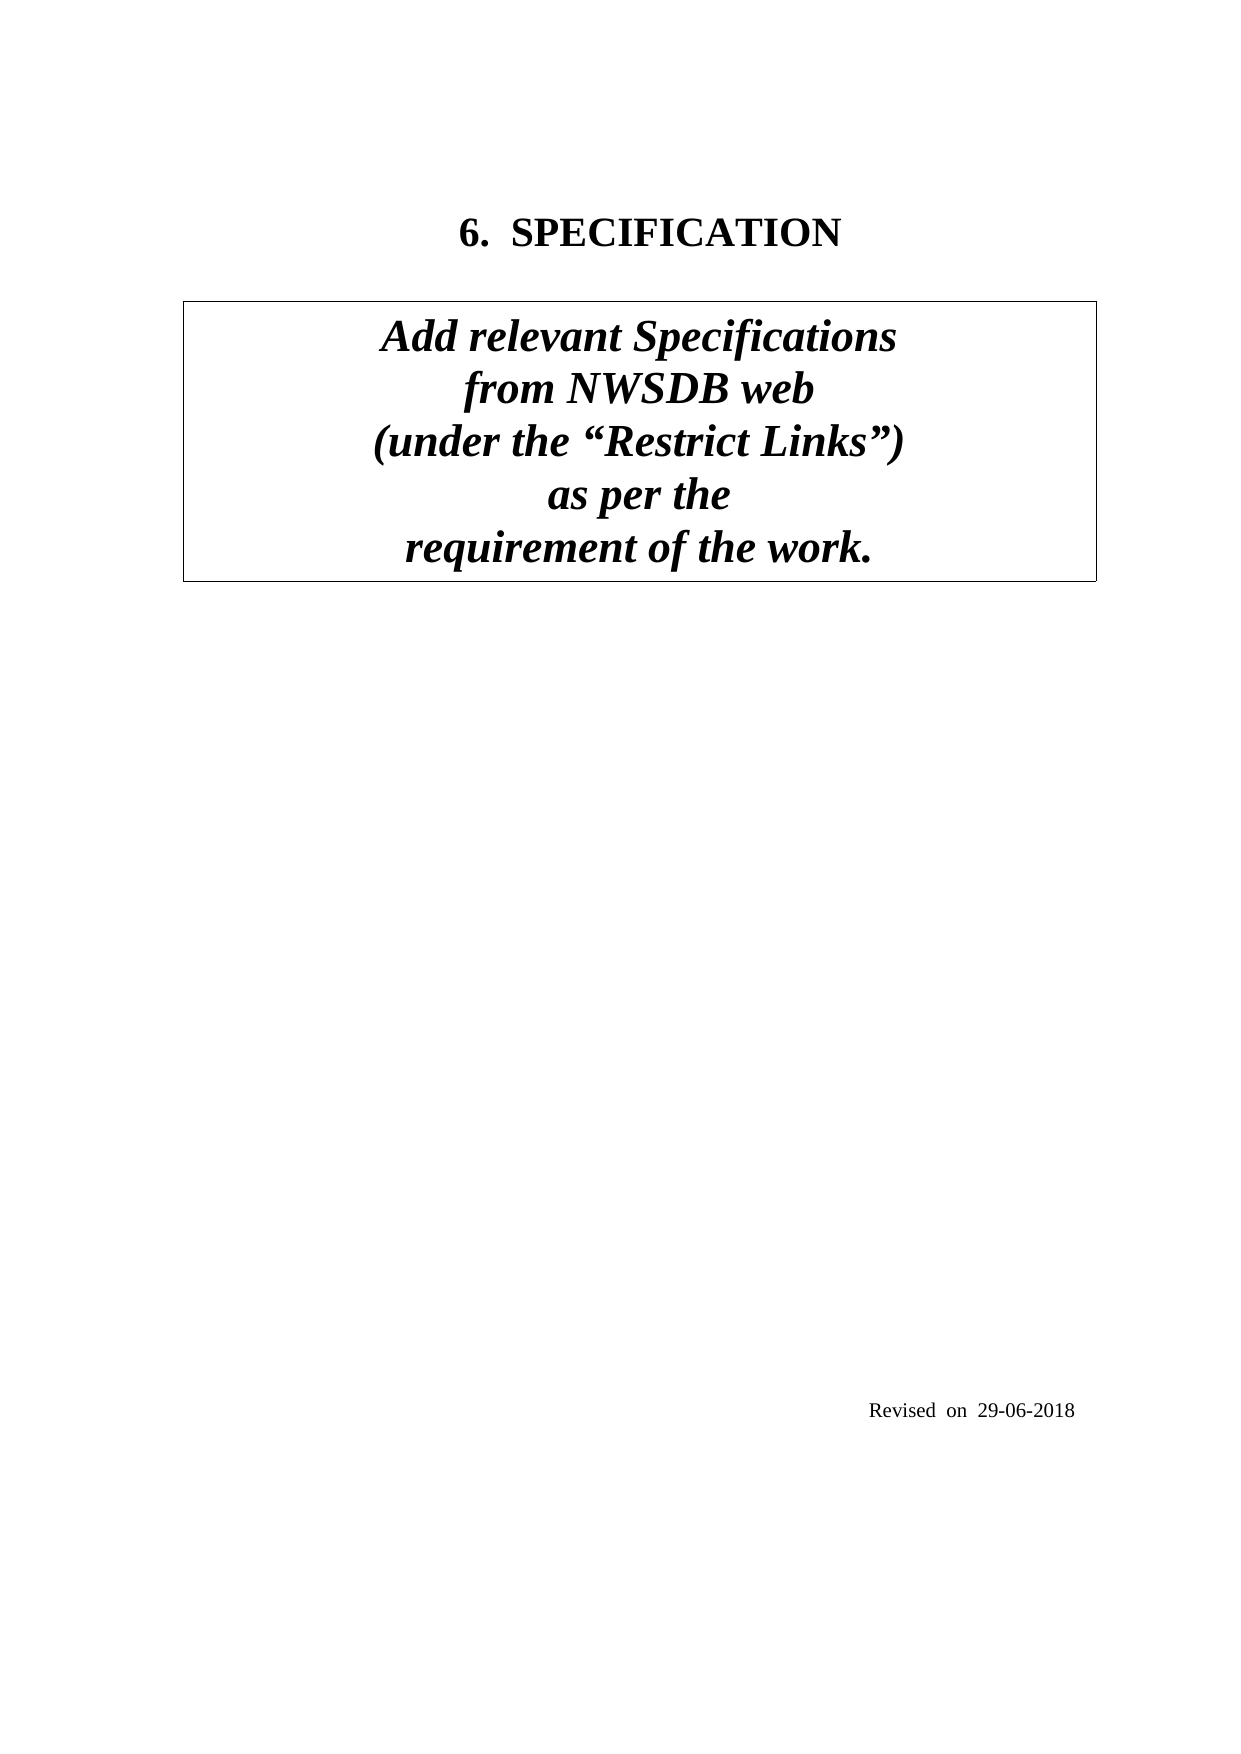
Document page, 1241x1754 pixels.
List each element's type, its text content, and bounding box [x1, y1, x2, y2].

text 6. SPECIFICATION [180, 207, 1120, 255]
